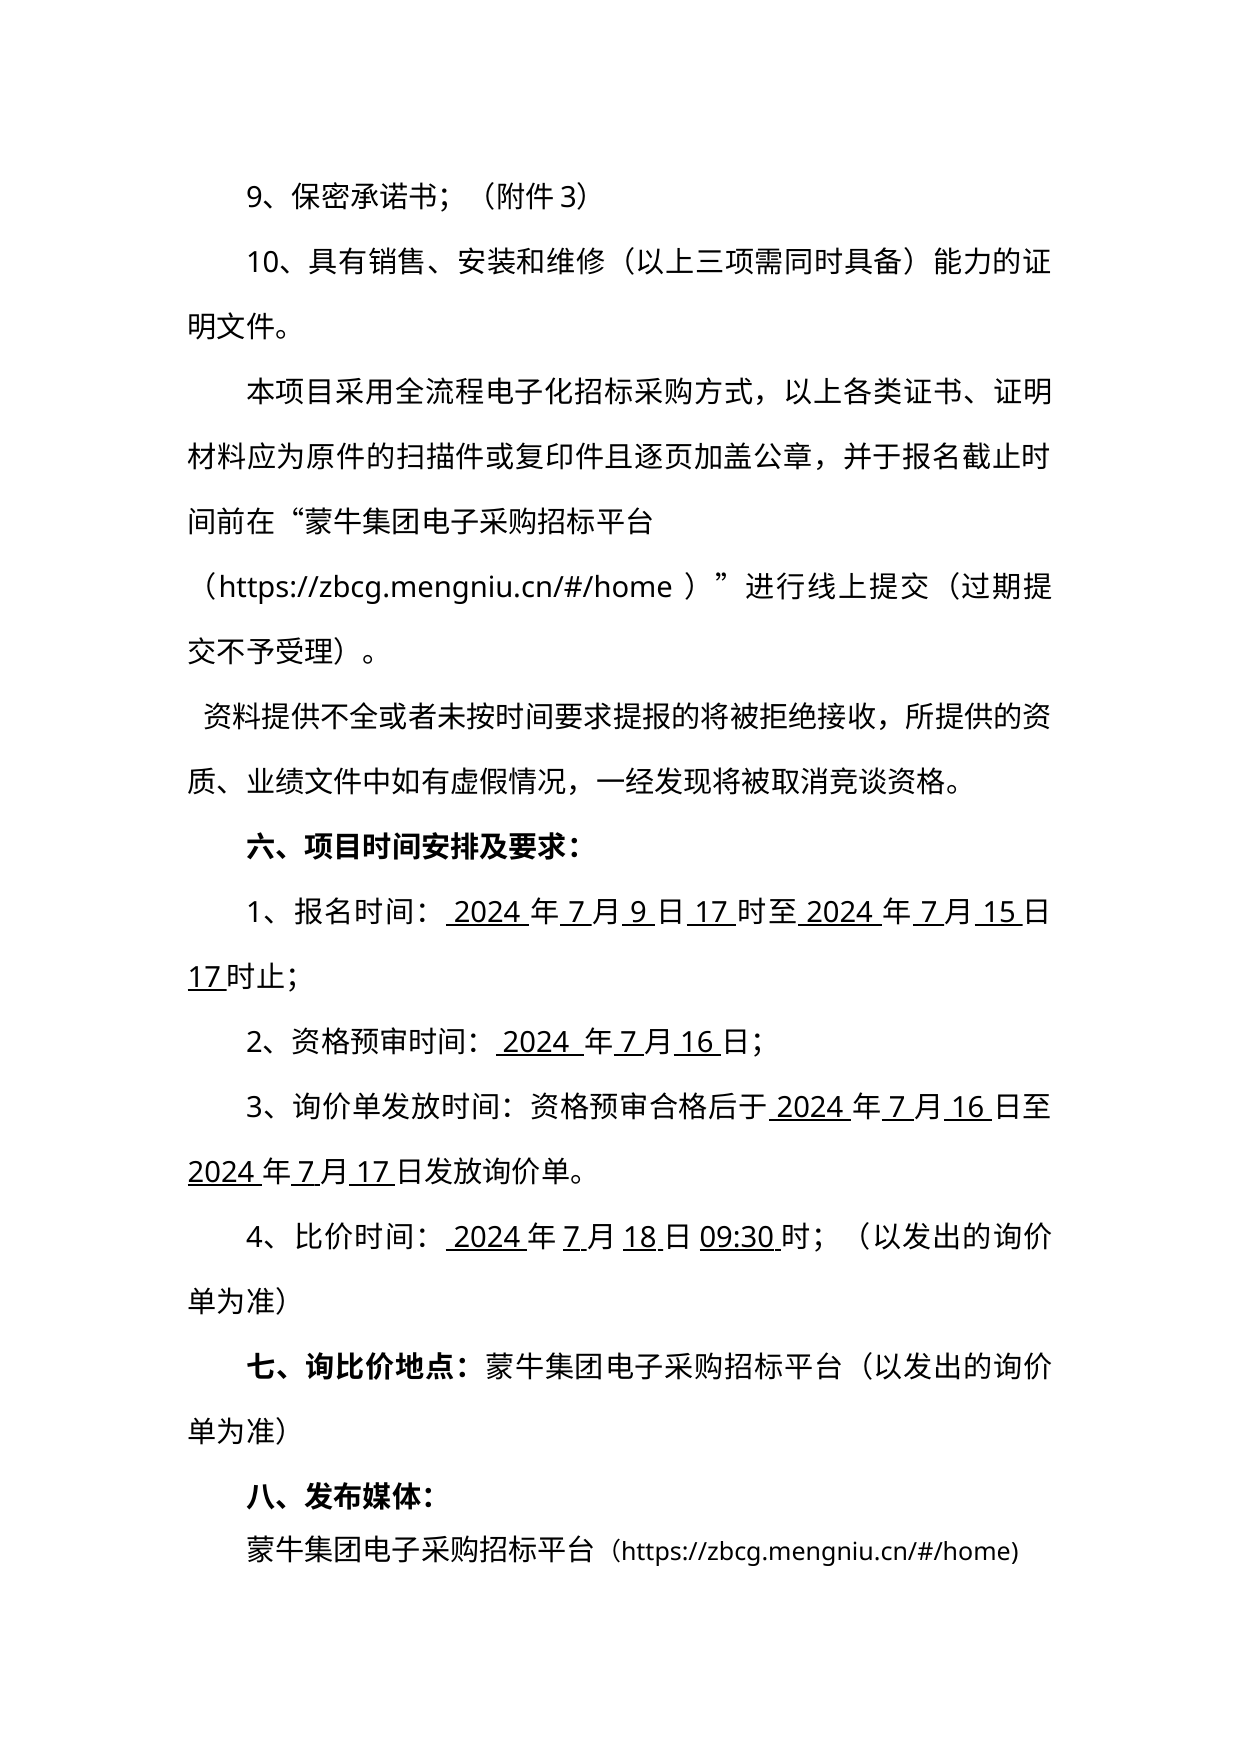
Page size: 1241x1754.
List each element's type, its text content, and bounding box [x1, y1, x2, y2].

text 2、资格预审时间： 2024 年 7 月 16 日； [187, 1007, 1053, 1072]
text 4、比价时间： 2024年7月18日09:30时；（以发出的询价单为准） [187, 1202, 1053, 1332]
text 八、发布媒体： [187, 1462, 1053, 1527]
text 六、项目时间安排及要求： [187, 812, 1053, 877]
text 1、报名时间： 2024 年 7月 9 日 17 时至 2024 年 7月 15日 17时止； [187, 877, 1053, 1007]
text 本项目采用全流程电子化招标采购方式，以上各类证书、证明材料应为原件的扫描件或复印件且逐页加盖公章，并于报名截止时间前在“蒙牛集团电子采购招标平台 （https://zbcg.mengniu.cn/#/home ）”进行线上提交（过期提交不予受理）。 资料提供不全或者未按时间要求提报的将被拒绝接收，所提供的资质、业绩文件中如有虚假情况，一经发现将被取消竞谈资格。 [187, 357, 1053, 812]
list 具有销售、安装和维修（以上三项需同时具备）能力的证明文件。 [187, 227, 1053, 357]
text 七、询比价地点：蒙牛集团电子采购招标平台（以发出的询价单为准） [187, 1332, 1053, 1462]
text 蒙牛集团电子采购招标平台（https://zbcg.mengniu.cn/#/home) [187, 1527, 1053, 1569]
list 保密承诺书；（附件3） [187, 162, 1053, 227]
text 3、询价单发放时间：资格预审合格后于 2024 年 7 月 16 日至2024 年 7月 17日发放询价单。 [187, 1072, 1053, 1202]
